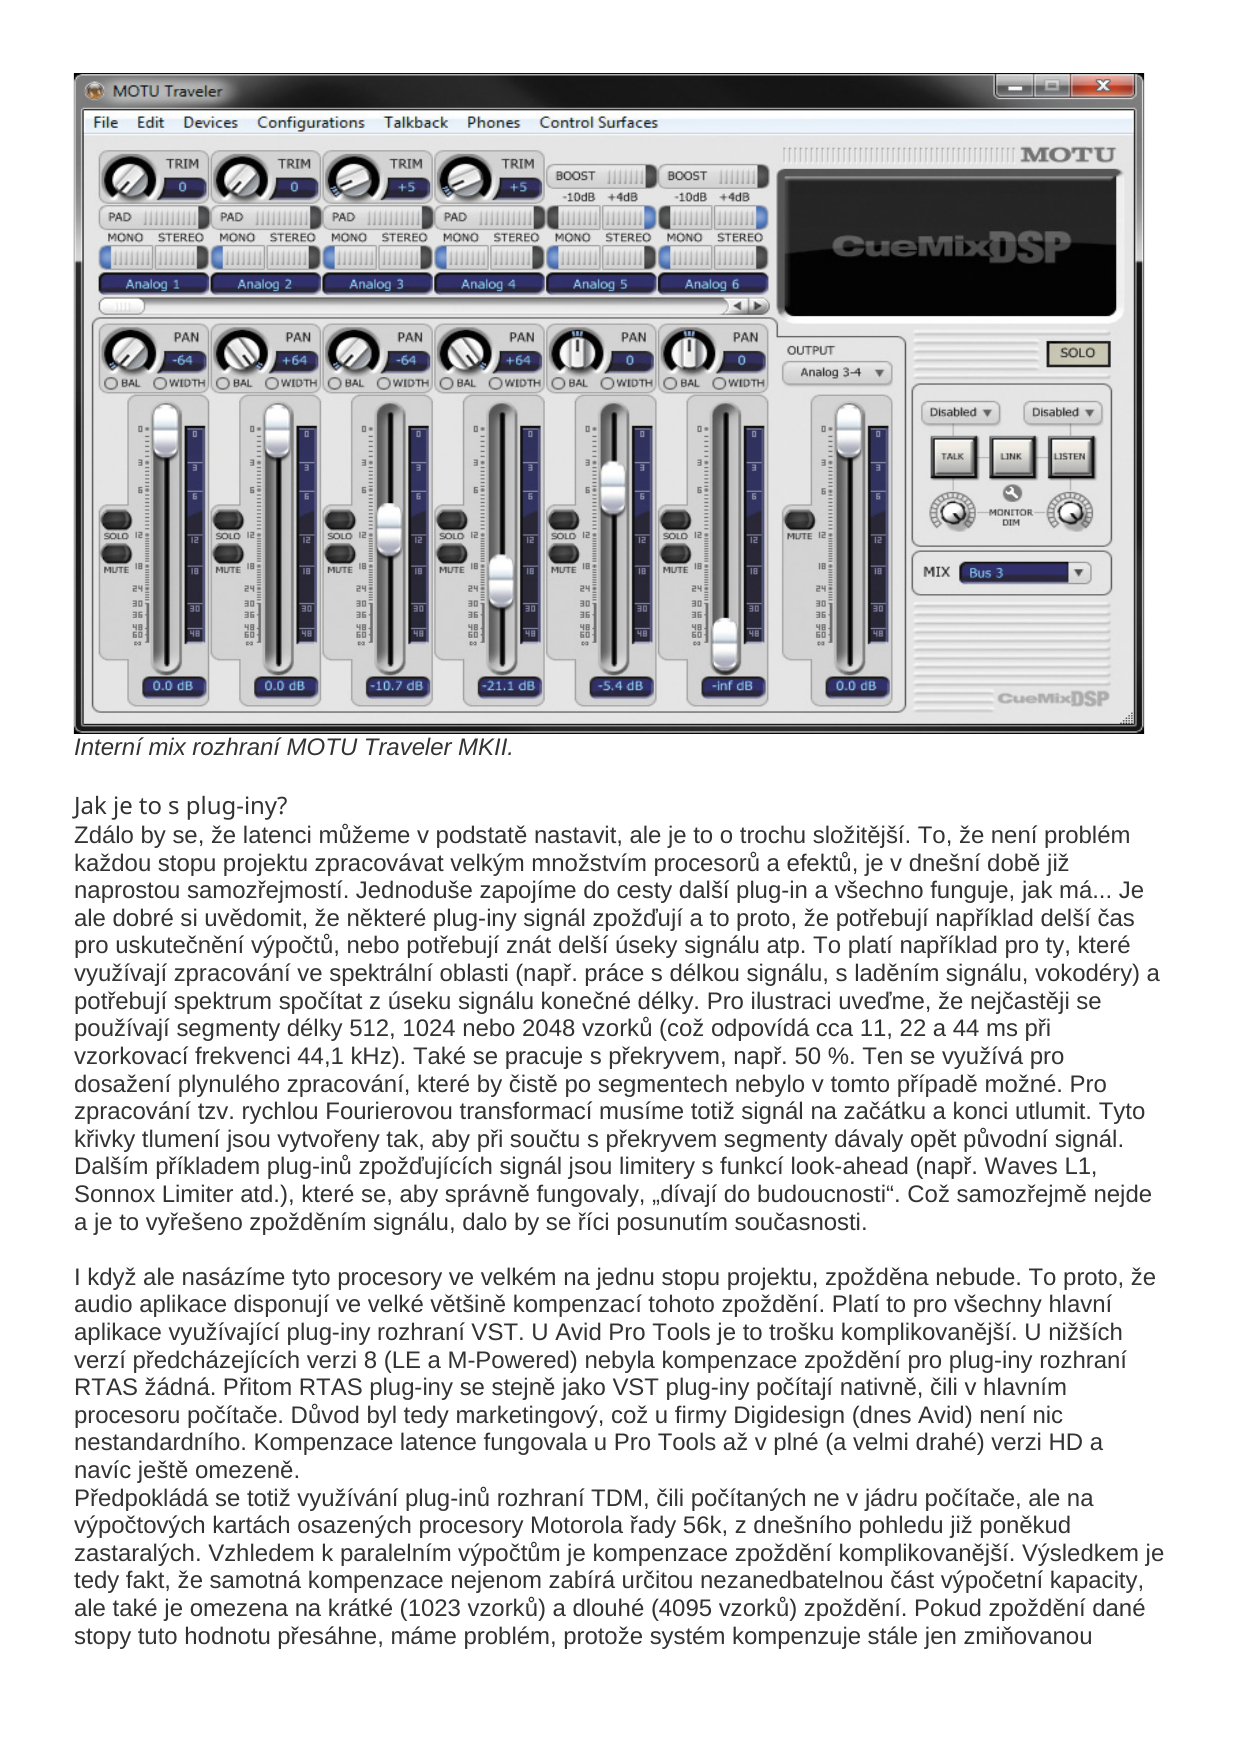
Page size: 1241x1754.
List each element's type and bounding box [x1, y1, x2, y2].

text [74, 74, 1167, 1649]
picture [73, 73, 1145, 734]
